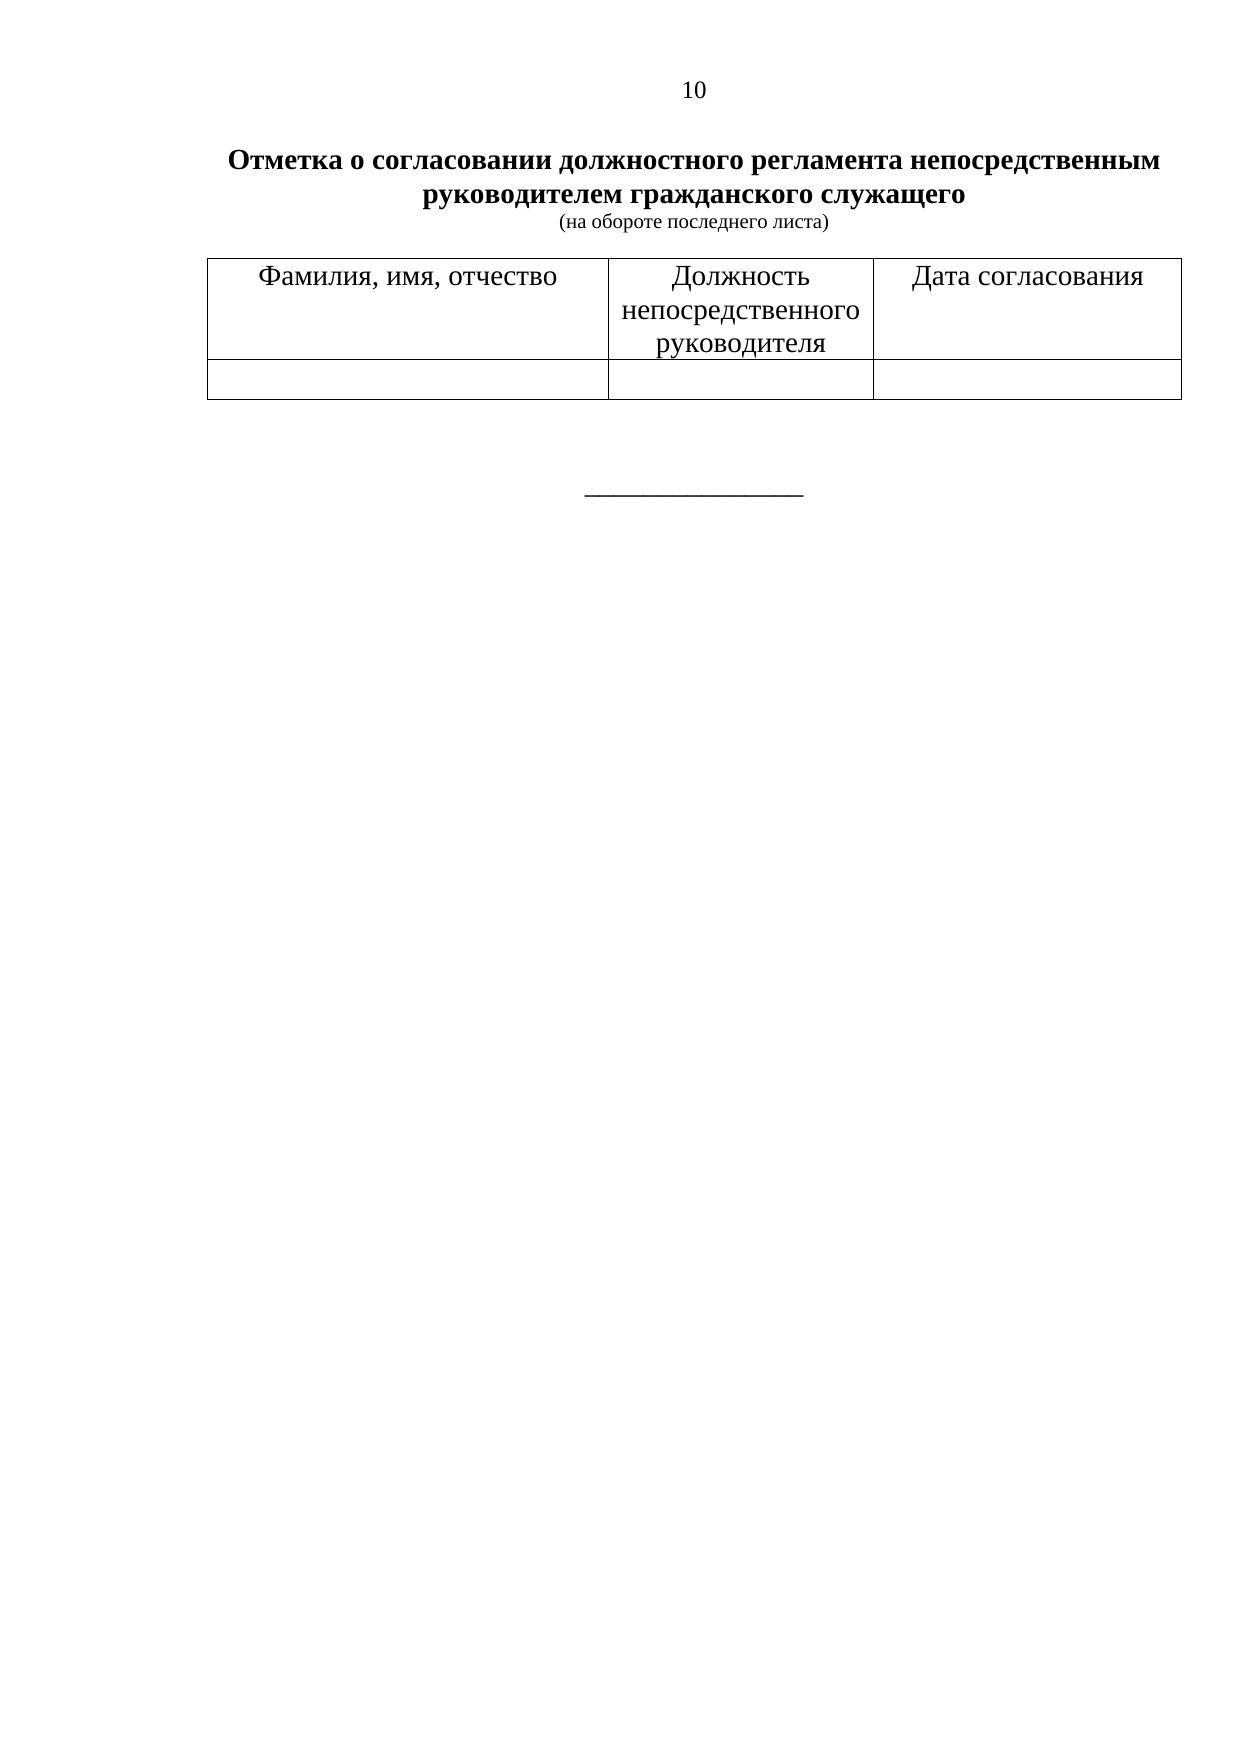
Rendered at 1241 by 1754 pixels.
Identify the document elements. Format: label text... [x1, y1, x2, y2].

text (на обороте последнего листа) [207, 209, 1181, 233]
table_header Должность непосредственного руководителя [609, 259, 873, 359]
text _______________ [207, 467, 1181, 500]
table_header Фамилия, имя, отчество [208, 259, 608, 359]
text Отметка о согласовании должностного регламента непосредственным руководителем гражданского служащего [207, 142, 1181, 209]
table_header Дата согласования [874, 259, 1181, 359]
table_cell [874, 360, 1181, 398]
table_cell [609, 360, 873, 398]
table_cell [208, 360, 608, 398]
